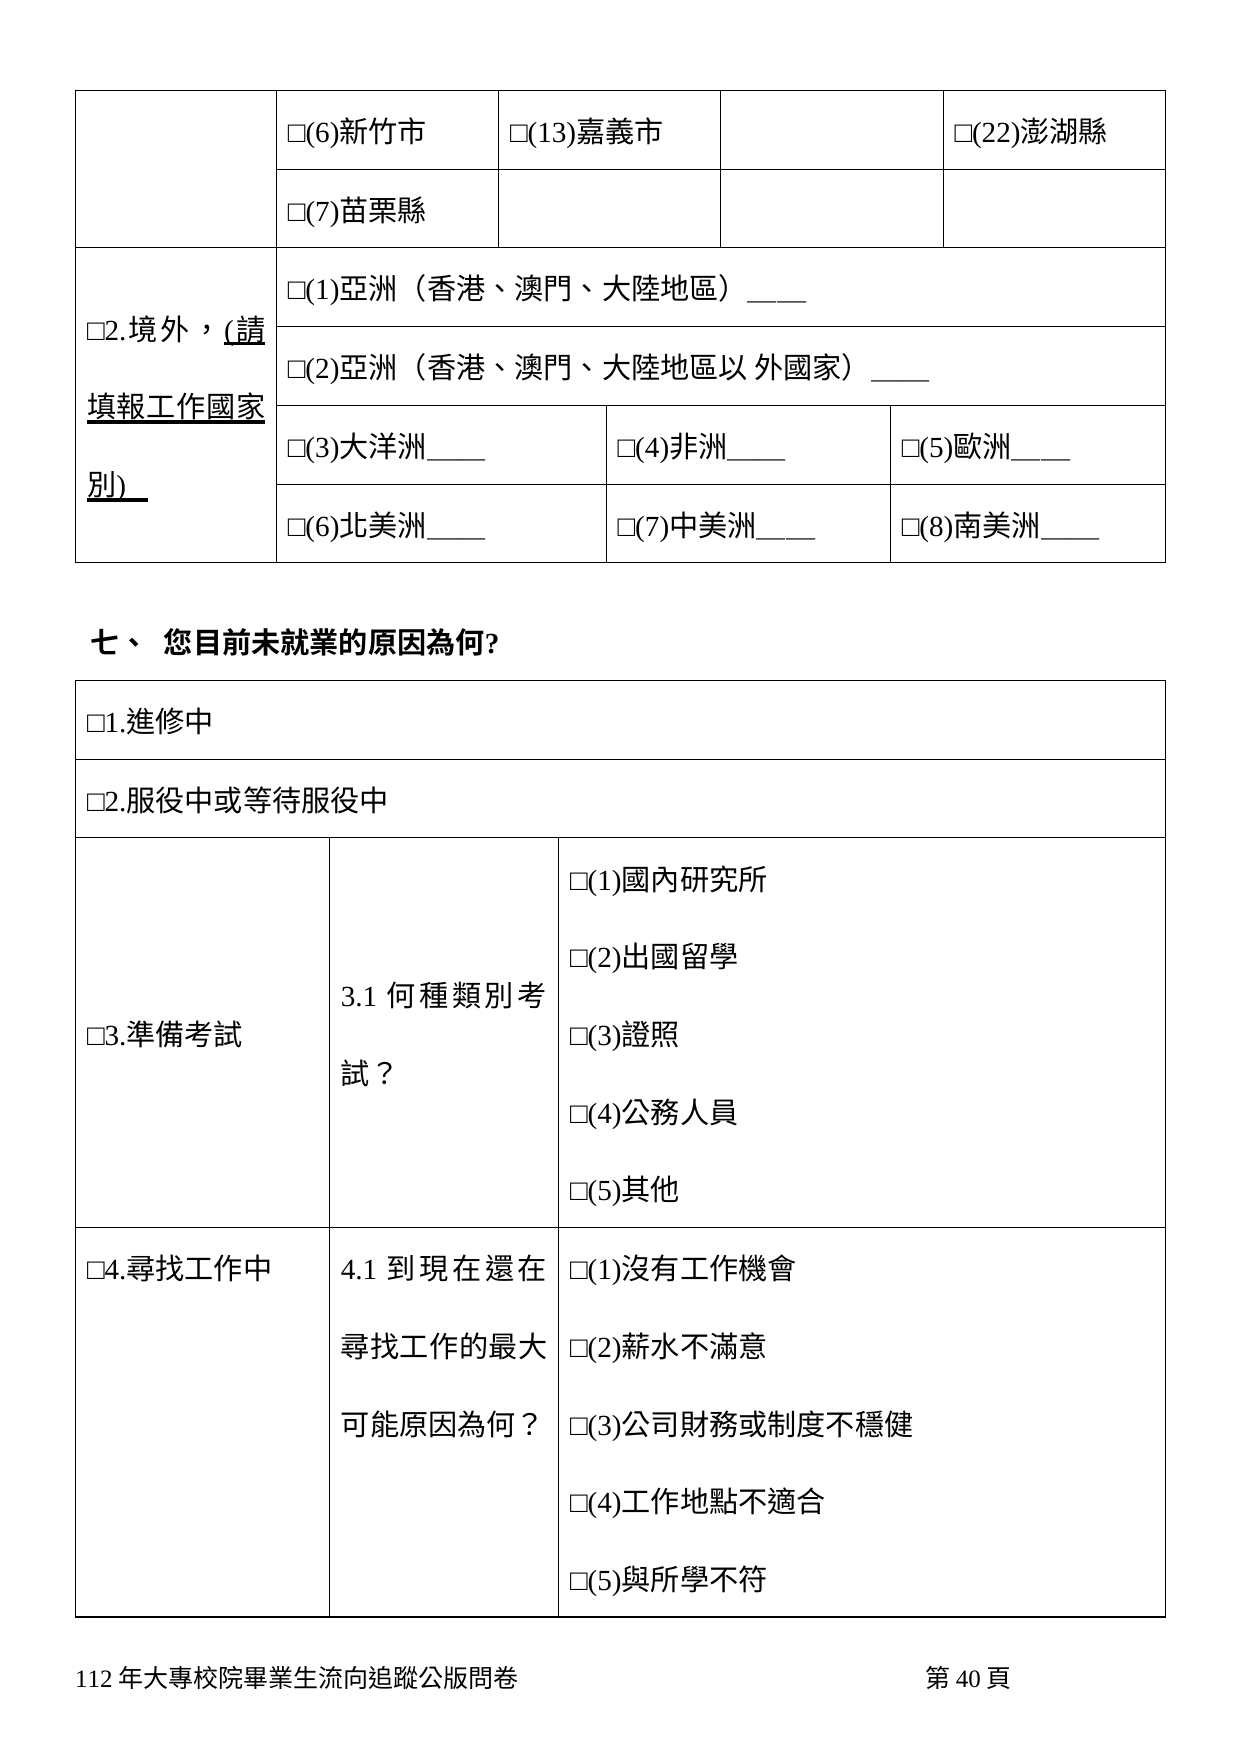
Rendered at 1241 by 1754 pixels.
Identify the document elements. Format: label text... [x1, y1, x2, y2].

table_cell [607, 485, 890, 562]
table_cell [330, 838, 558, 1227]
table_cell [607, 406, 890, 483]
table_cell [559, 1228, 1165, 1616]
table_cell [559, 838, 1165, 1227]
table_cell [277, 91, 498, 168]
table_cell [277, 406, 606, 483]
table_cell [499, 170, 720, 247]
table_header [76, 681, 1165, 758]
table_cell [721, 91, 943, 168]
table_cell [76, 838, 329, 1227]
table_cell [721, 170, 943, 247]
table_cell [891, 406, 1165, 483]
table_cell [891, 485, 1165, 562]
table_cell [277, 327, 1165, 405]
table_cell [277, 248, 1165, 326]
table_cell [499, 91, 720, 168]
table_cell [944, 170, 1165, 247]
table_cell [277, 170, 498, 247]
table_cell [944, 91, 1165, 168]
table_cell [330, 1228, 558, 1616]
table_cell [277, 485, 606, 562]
list 您目前未就業的原因為何? [90, 602, 1165, 680]
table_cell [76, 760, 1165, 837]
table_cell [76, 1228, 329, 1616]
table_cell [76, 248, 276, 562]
